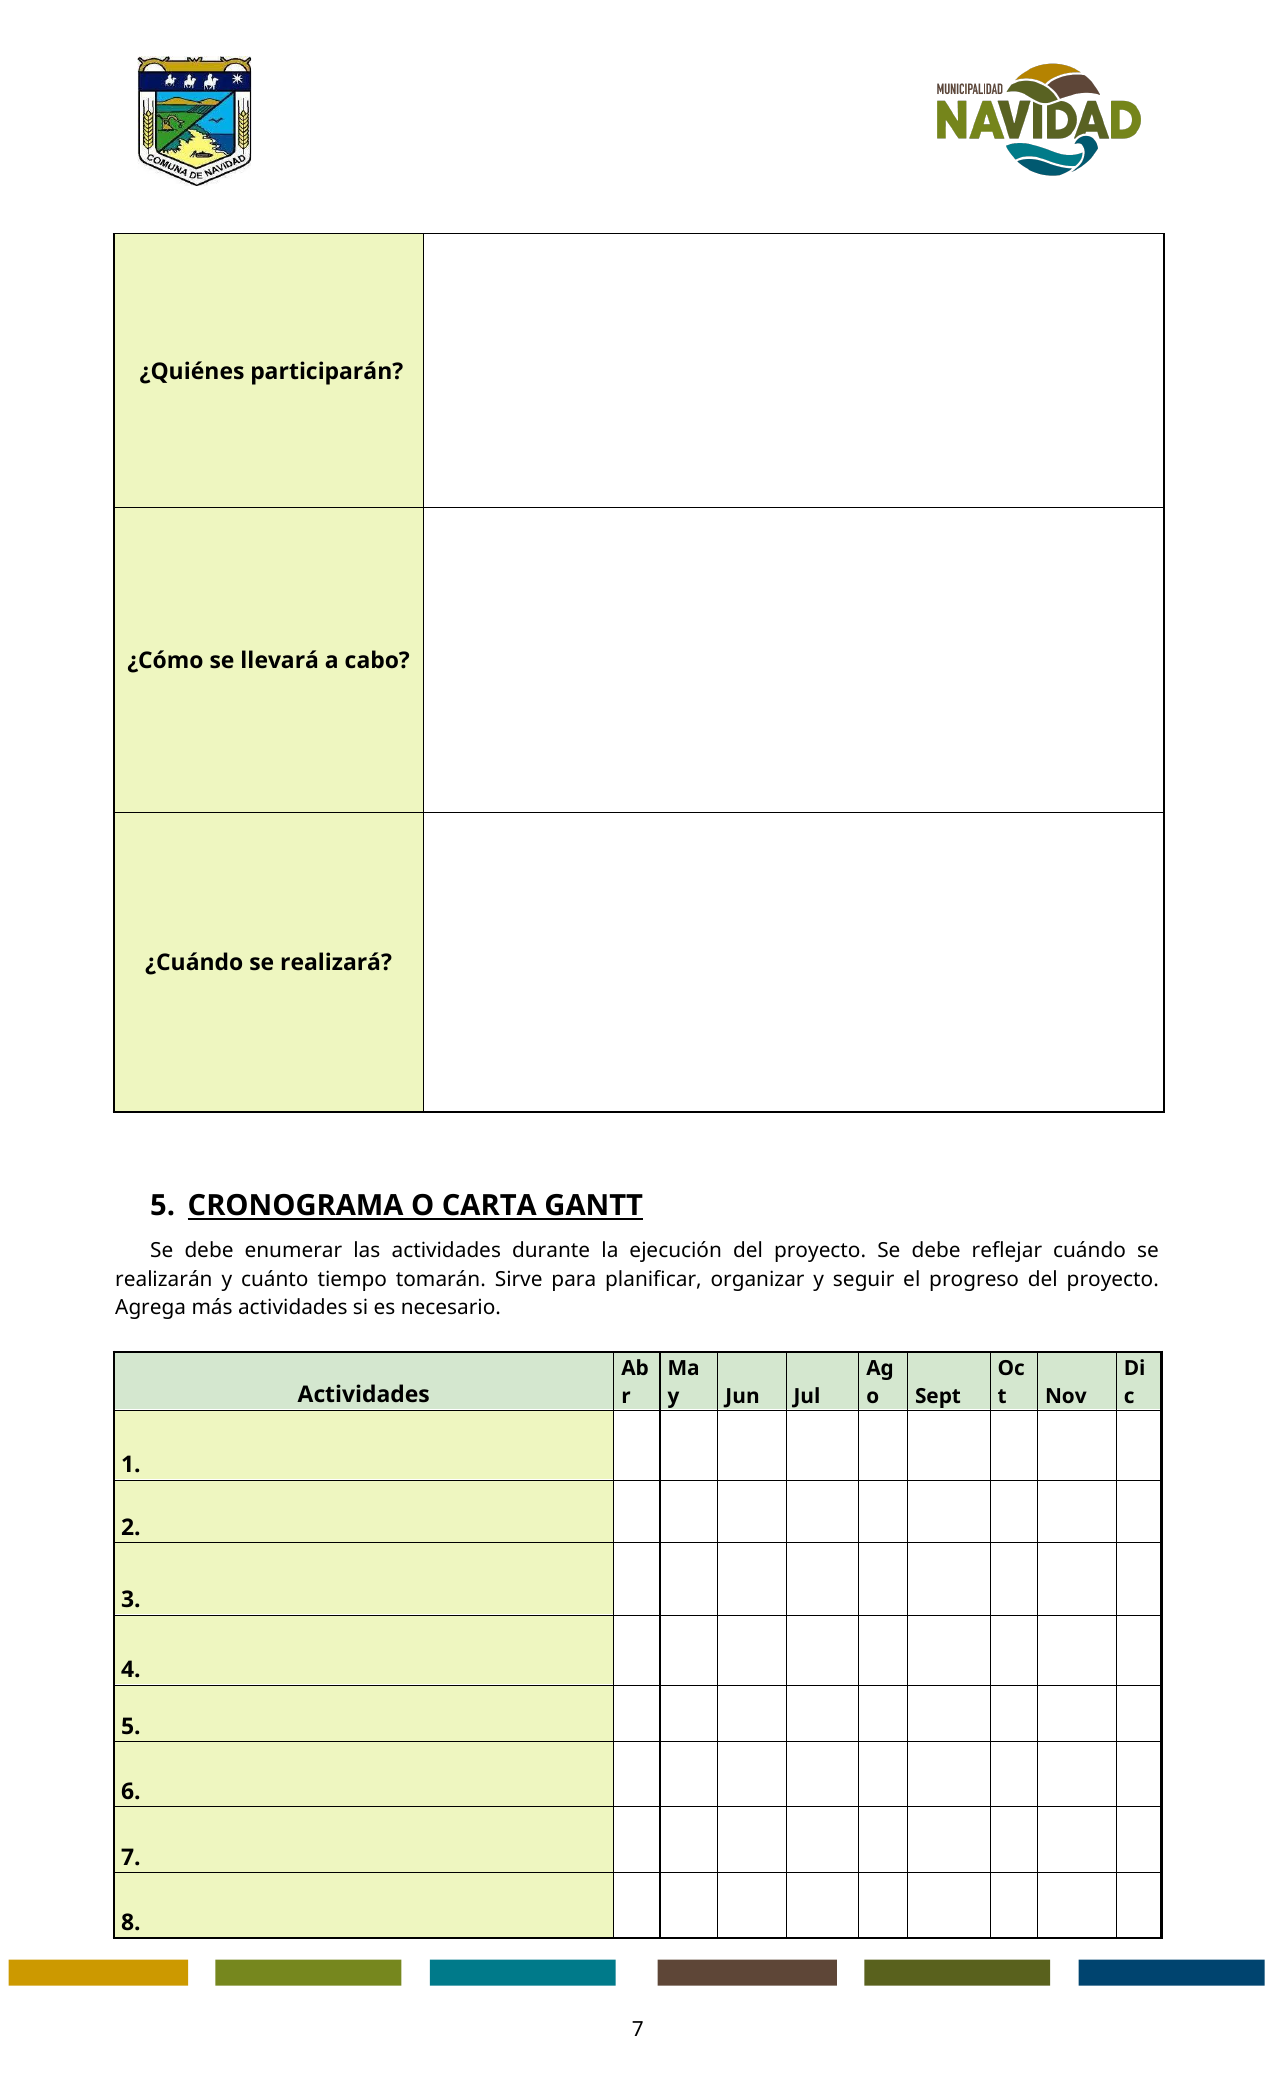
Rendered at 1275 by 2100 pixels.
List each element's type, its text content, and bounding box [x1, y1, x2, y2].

table_cell [614, 1616, 659, 1684]
table_cell [787, 1411, 858, 1479]
table_cell [859, 1481, 907, 1542]
table_cell [908, 1543, 990, 1614]
table_cell [614, 1873, 659, 1937]
table_cell [908, 1807, 990, 1872]
table_cell 7. [115, 1807, 613, 1872]
table_cell [1038, 1616, 1116, 1684]
table_cell ¿Cómo se llevará a cabo? [115, 508, 423, 812]
table_cell [661, 1742, 717, 1806]
table_cell [718, 1481, 786, 1542]
table_cell [718, 1616, 786, 1684]
table_header Jul [787, 1353, 858, 1409]
table_cell [1117, 1686, 1160, 1741]
table_cell [908, 1616, 990, 1684]
table_cell [859, 1616, 907, 1684]
table_cell ¿Cuándo se realizará? [115, 813, 423, 1111]
table_cell [787, 1742, 858, 1806]
table_cell [424, 234, 1163, 507]
table_cell [859, 1807, 907, 1872]
table_cell [1117, 1543, 1160, 1614]
table_cell [787, 1873, 858, 1937]
table_cell [859, 1543, 907, 1614]
table_cell [1038, 1873, 1116, 1937]
table_header Jun [718, 1353, 786, 1409]
table_cell [787, 1807, 858, 1872]
table_cell [991, 1686, 1037, 1741]
table_cell [614, 1742, 659, 1806]
table_header Oct [991, 1353, 1037, 1409]
table_cell [718, 1807, 786, 1872]
table_cell [991, 1411, 1037, 1479]
table_header Actividades [115, 1353, 613, 1409]
table_cell [661, 1686, 717, 1741]
table_header Sept [908, 1353, 990, 1409]
table_header Ago [859, 1353, 907, 1409]
table_cell [718, 1411, 786, 1479]
table_cell [859, 1411, 907, 1479]
table_cell 1. [115, 1411, 613, 1479]
table_cell [661, 1481, 717, 1542]
table_cell [661, 1807, 717, 1872]
table_cell [718, 1686, 786, 1741]
table_cell [718, 1543, 786, 1614]
table_cell [991, 1616, 1037, 1684]
table_cell [1038, 1411, 1116, 1479]
table_cell [991, 1742, 1037, 1806]
table_cell [718, 1873, 786, 1937]
table_cell [787, 1481, 858, 1542]
table_cell 8. [115, 1873, 613, 1937]
table_cell [661, 1411, 717, 1479]
table_cell 2. [115, 1481, 613, 1542]
table_header Dic [1117, 1353, 1160, 1409]
table_cell [908, 1481, 990, 1542]
table_cell [1117, 1807, 1160, 1872]
table_cell 3. [115, 1543, 613, 1614]
table_cell [787, 1686, 858, 1741]
table_cell [1038, 1742, 1116, 1806]
table_cell [787, 1543, 858, 1614]
table_cell [614, 1686, 659, 1741]
table_cell [661, 1873, 717, 1937]
table_cell [908, 1742, 990, 1806]
table_cell [1117, 1742, 1160, 1806]
table_cell [991, 1543, 1037, 1614]
table_cell [424, 813, 1163, 1111]
table_cell [787, 1616, 858, 1684]
table_cell [1038, 1807, 1116, 1872]
table_cell [991, 1873, 1037, 1937]
table_cell [614, 1411, 659, 1479]
table_cell [718, 1742, 786, 1806]
table_cell [859, 1686, 907, 1741]
table_cell [661, 1616, 717, 1684]
table_cell 4. [115, 1616, 613, 1684]
table_cell [614, 1543, 659, 1614]
text Se debe enumerar las actividades durante la ejecución del proyecto. Se debe reflejar cuándo se realizarán y cuánto tiempo tomarán. Sirve para planificar, organizar y seguir el progreso del proyecto. Agrega más actividades si es necesario. [115, 1235, 1161, 1321]
picture [137, 56, 252, 186]
table_cell [908, 1411, 990, 1479]
table_cell 6. [115, 1742, 613, 1806]
table_cell [991, 1807, 1037, 1872]
table_cell [859, 1873, 907, 1937]
table_header Abr [614, 1353, 659, 1409]
picture [929, 56, 1150, 186]
table_header Nov [1038, 1353, 1116, 1409]
table_cell [908, 1686, 990, 1741]
table_cell ¿Quiénes participarán? [115, 234, 423, 507]
table_cell [1038, 1481, 1116, 1542]
table_cell [908, 1873, 990, 1937]
table_cell [991, 1481, 1037, 1542]
table_cell [614, 1481, 659, 1542]
table_cell [1117, 1411, 1160, 1479]
table_cell [1117, 1481, 1160, 1542]
table_cell [1117, 1873, 1160, 1937]
table_cell [859, 1742, 907, 1806]
table_cell [1117, 1616, 1160, 1684]
subtitle CRONOGRAMA O CARTA GANTT [150, 1184, 1162, 1224]
table_cell [1038, 1686, 1116, 1741]
table_cell [424, 508, 1163, 812]
table_cell [1038, 1543, 1116, 1614]
table_cell [661, 1543, 717, 1614]
table_cell 5. [115, 1686, 613, 1741]
table_cell [614, 1807, 659, 1872]
table_header May [661, 1353, 717, 1409]
